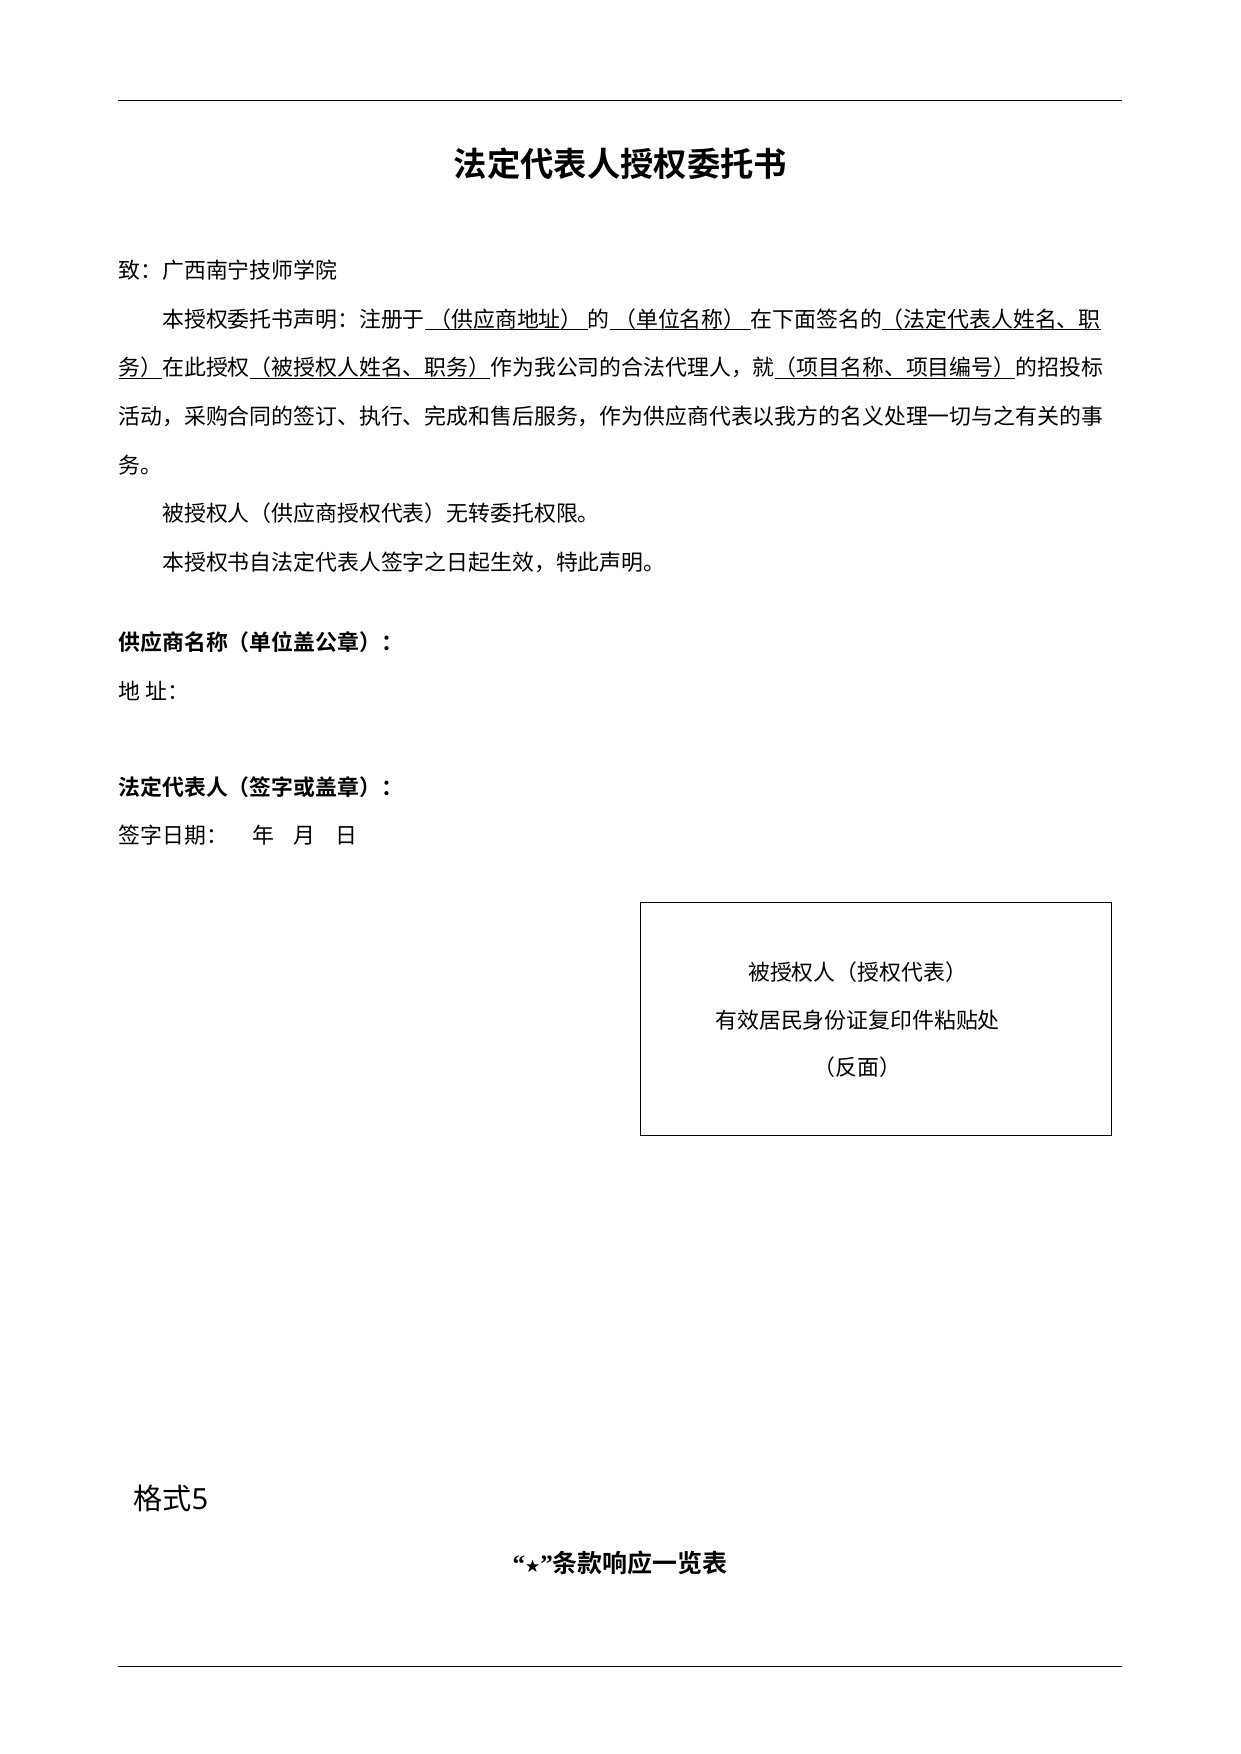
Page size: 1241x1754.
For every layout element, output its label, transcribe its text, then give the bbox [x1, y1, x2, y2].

text “★”条款响应一览表 [118, 1529, 1122, 1594]
text 本授权书自法定代表人签字之日起生效，特此声明。 [118, 544, 1122, 577]
text 签字日期： 年 月 日 [118, 817, 1122, 850]
text 被授权人（供应商授权代表）无转委托权限。 [118, 496, 1122, 528]
text 法定代表人（签字或盖章）： [118, 769, 1122, 802]
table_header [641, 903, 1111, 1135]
text 地 址： [118, 673, 1122, 706]
text 本授权委托书声明：注册于 （供应商地址） 的 （单位名称） 在下面签名的（法定代表人姓名、职务）在此授权（被授权人姓名、职务）作为我公司的合法代理人，就（项目名称、项目编号）的招投标活动，采购合同的签订、执行、完成和售后服务，作为供应商代表以我方的名义处理一切与之有关的事务。 [118, 301, 1122, 480]
text 供应商名称（单位盖公章）： [118, 625, 1122, 657]
text 致：广西南宁技师学院 [118, 253, 1122, 285]
subtitle 法定代表人授权委托书 [118, 129, 1122, 194]
